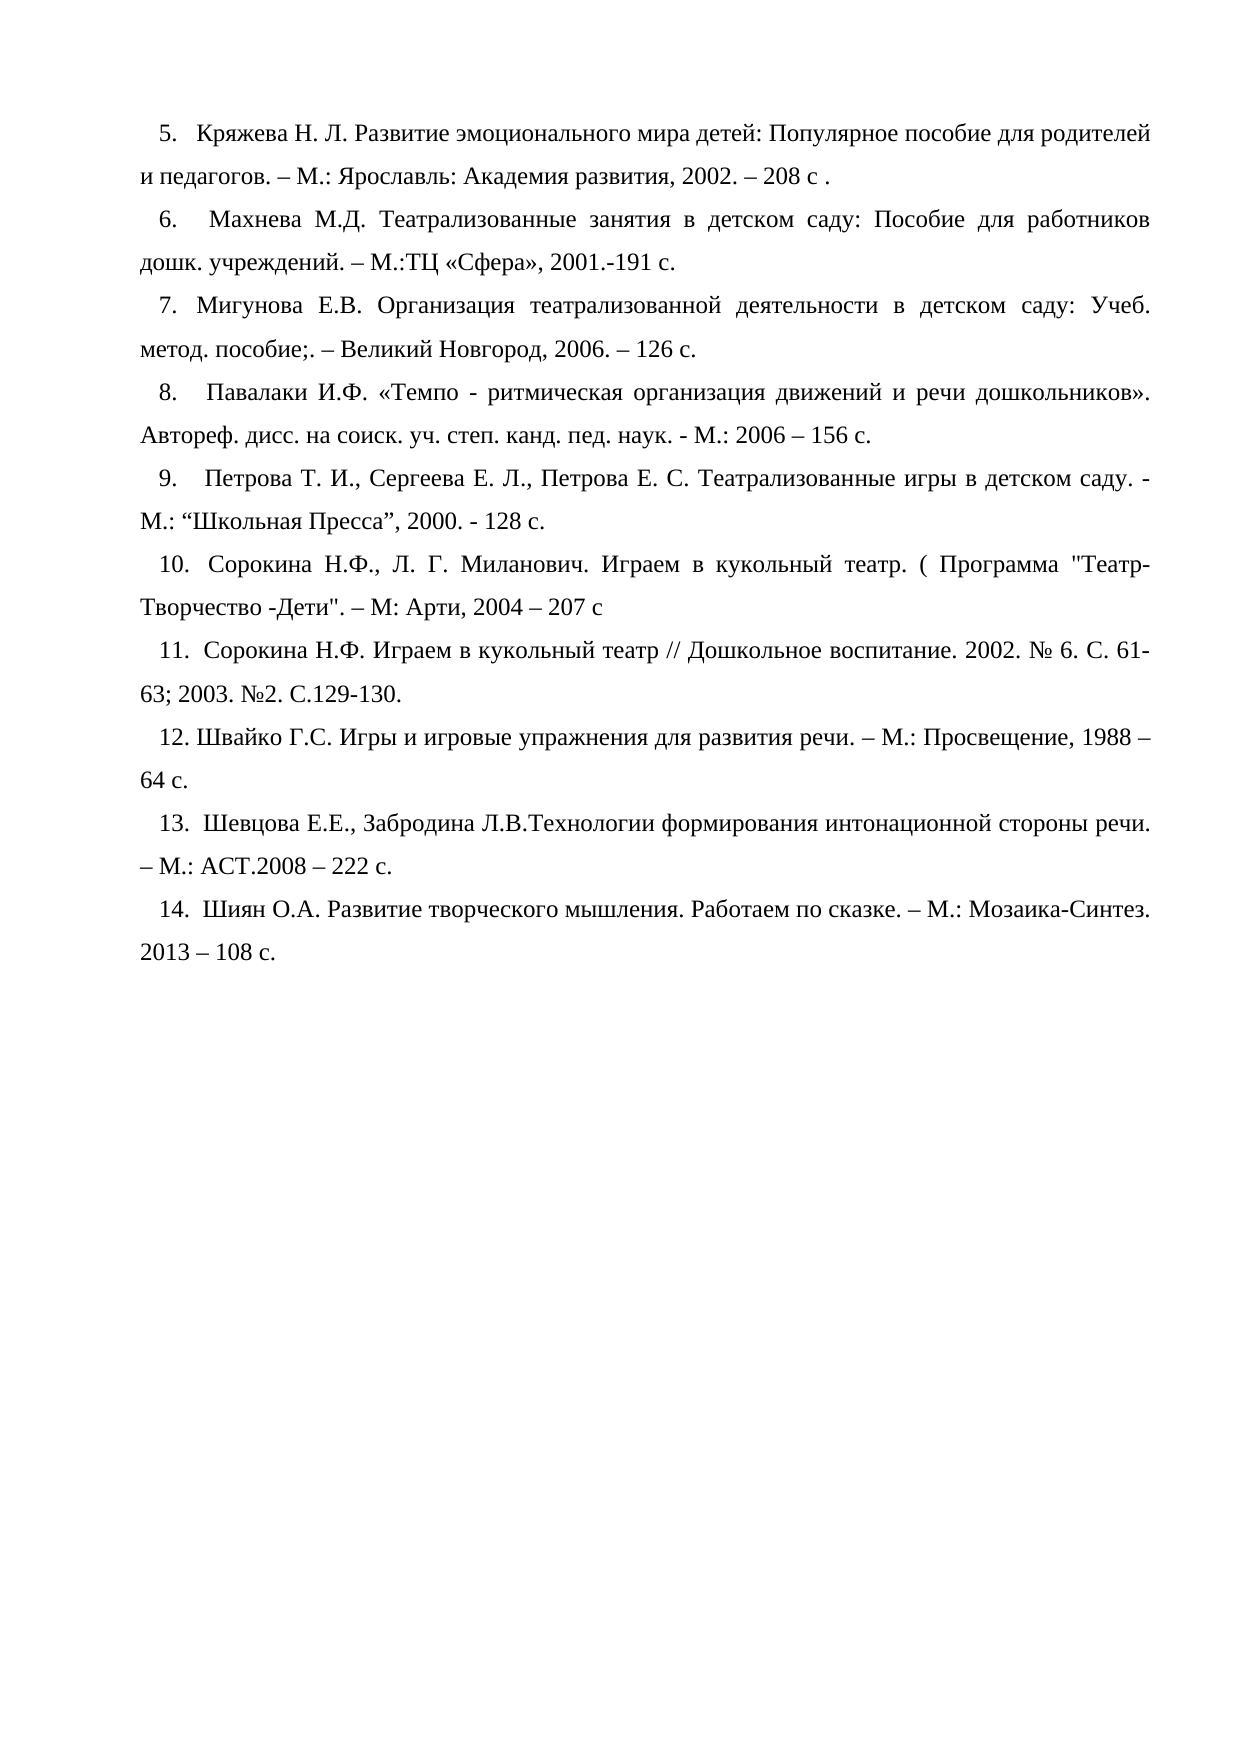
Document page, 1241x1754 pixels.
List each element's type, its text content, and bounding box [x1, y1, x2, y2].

list Шиян О.А. Развитие творческого мышления. Работаем по сказке. – М.: Мозаика-Синтез. 2013 – 108 с. [140, 894, 1152, 966]
list Сорокина Н.Ф. Играем в кукольный театр // Дошкольное воспитание. 2002. № 6. С. 61-63; 2003. №2. С.129-130. [140, 636, 1152, 707]
list Мигунова Е.В. Организация театрализованной деятельности в детском саду: Учеб. метод. пособие;. – Великий Новгород, 2006. – 126 с. [140, 291, 1152, 362]
list Сорокина Н.Ф., Л. Г. Миланович. Играем в кукольный театр. ( Программа "Театр-Творчество -Дети". – М: Арти, 2004 – 207 с [140, 549, 1152, 621]
list Шевцова Е.Е., Забродина Л.В.Технологии формирования интонационной стороны речи. – М.: АСТ.2008 – 222 с. [140, 808, 1152, 880]
list Петрова Т. И., Сергеева Е. Л., Петрова Е. С. Театрализованные игры в детском саду. - М.: “Школьная Пресса”, 2000. - 128 с. [140, 463, 1152, 535]
list Махнева М.Д. Театрализованные занятия в детском саду: Пособие для работников дошк. учреждений. – М.:ТЦ «Сфера», 2001.-191 с. [140, 204, 1152, 276]
list Швайко Г.С. Игры и игровые упражнения для развития речи. – М.: Просвещение, 1988 – 64 с. [140, 722, 1152, 794]
list Кряжева Н. Л. Развитие эмоционального мира детей: Популярное пособие для родителей и педагогов. – М.: Ярославль: Академия развития, 2002. – 208 с . [140, 118, 1152, 190]
list Павалаки И.Ф. «Темпо - ритмическая организация движений и речи дошкольников». Автореф. дисс. на соиск. уч. степ. канд. пед. наук. - М.: 2006 – 156 с. [140, 377, 1152, 449]
